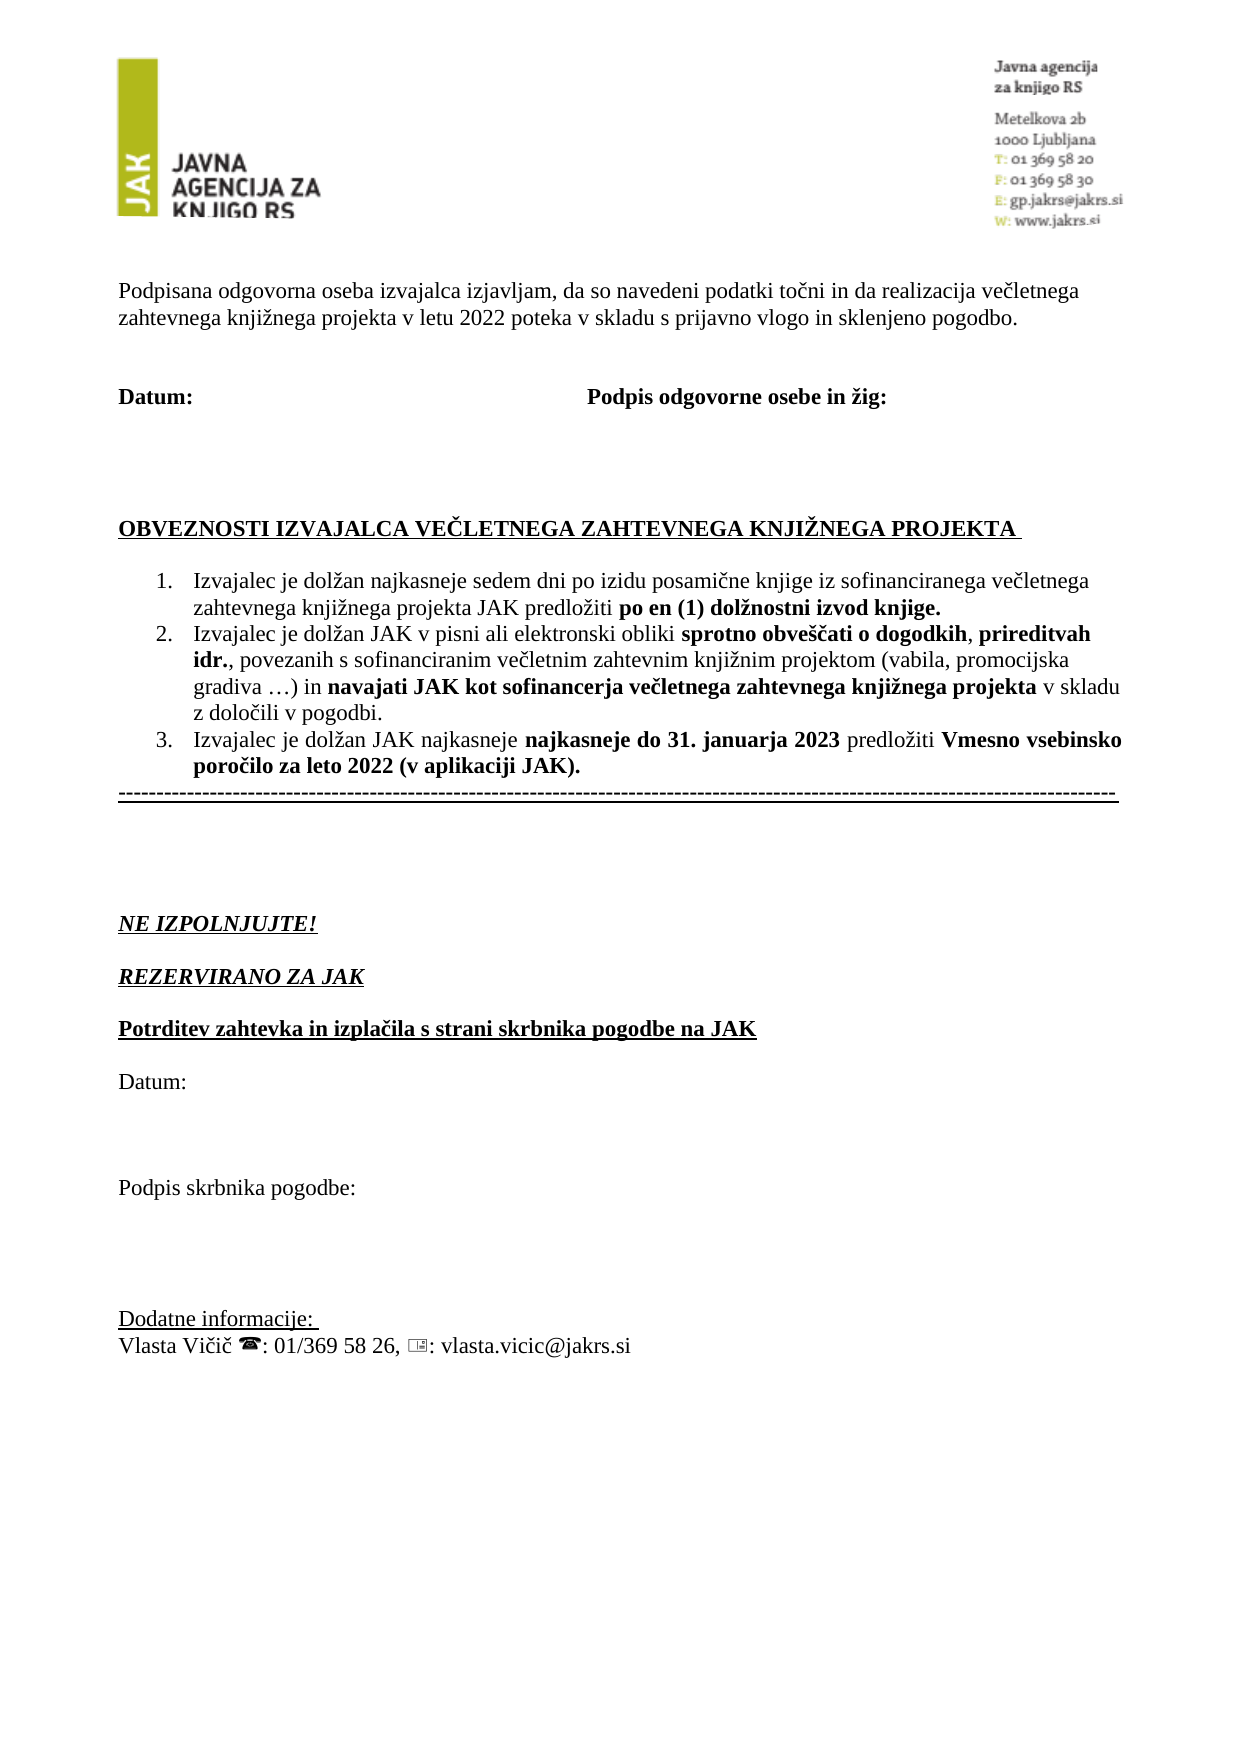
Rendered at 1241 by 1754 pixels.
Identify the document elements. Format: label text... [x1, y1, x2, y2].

text Datum: Podpis odgovorne osebe in žig: [118, 383, 1122, 409]
text Vlasta Vičič : 01/369 58 26, : vlasta.vicic@jakrs.si [118, 1332, 1122, 1358]
text ----------------------------------------------------------------------------------------------------------------------------------- [118, 778, 1122, 805]
text Datum: [118, 1068, 1122, 1094]
list Izvajalec je dolžan JAK v pisni ali elektronski obliki sprotno obveščati o dogodkih, prireditvah idr., povezanih s sofinanciranim večletnim zahtevnim knjižnim projektom (vabila, promocijska gradiva …) in navajati JAK kot sofinancerja večletnega zahtevnega knjižnega projekta v skladu z določili v pogodbi. [156, 620, 1122, 726]
text Podpis skrbnika pogodbe: [118, 1174, 1122, 1200]
list Izvajalec je dolžan JAK najkasneje najkasneje do 31. januarja 2023 predložiti Vmesno vsebinsko poročilo za leto 2022 (v aplikaciji JAK). [156, 726, 1122, 778]
text NE IZPOLNJUJTE! [118, 910, 1122, 936]
list Izvajalec je dolžan najkasneje sedem dni po izidu posamične knjige iz sofinanciranega večletnega zahtevnega knjižnega projekta JAK predložiti po en (1) dolžnostni izvod knjige. [156, 567, 1122, 620]
text Potrditev zahtevka in izplačila s strani skrbnika pogodbe na JAK [118, 1016, 1122, 1042]
text Dodatne informacije: [118, 1305, 1122, 1332]
text REZERVIRANO ZA JAK [118, 963, 1122, 989]
text Podpisana odgovorna oseba izvajalca izjavljam, da so navedeni podatki točni in da realizacija večletnega zahtevnega knjižnega projekta v letu 2022 poteka v skladu s prijavno vlogo in sklenjeno pogodbo. [118, 278, 1122, 330]
text OBVEZNOSTI IZVAJALCA VEČLETNEGA ZAHTEVNEGA KNJIŽNEGA PROJEKTA [118, 515, 1122, 541]
